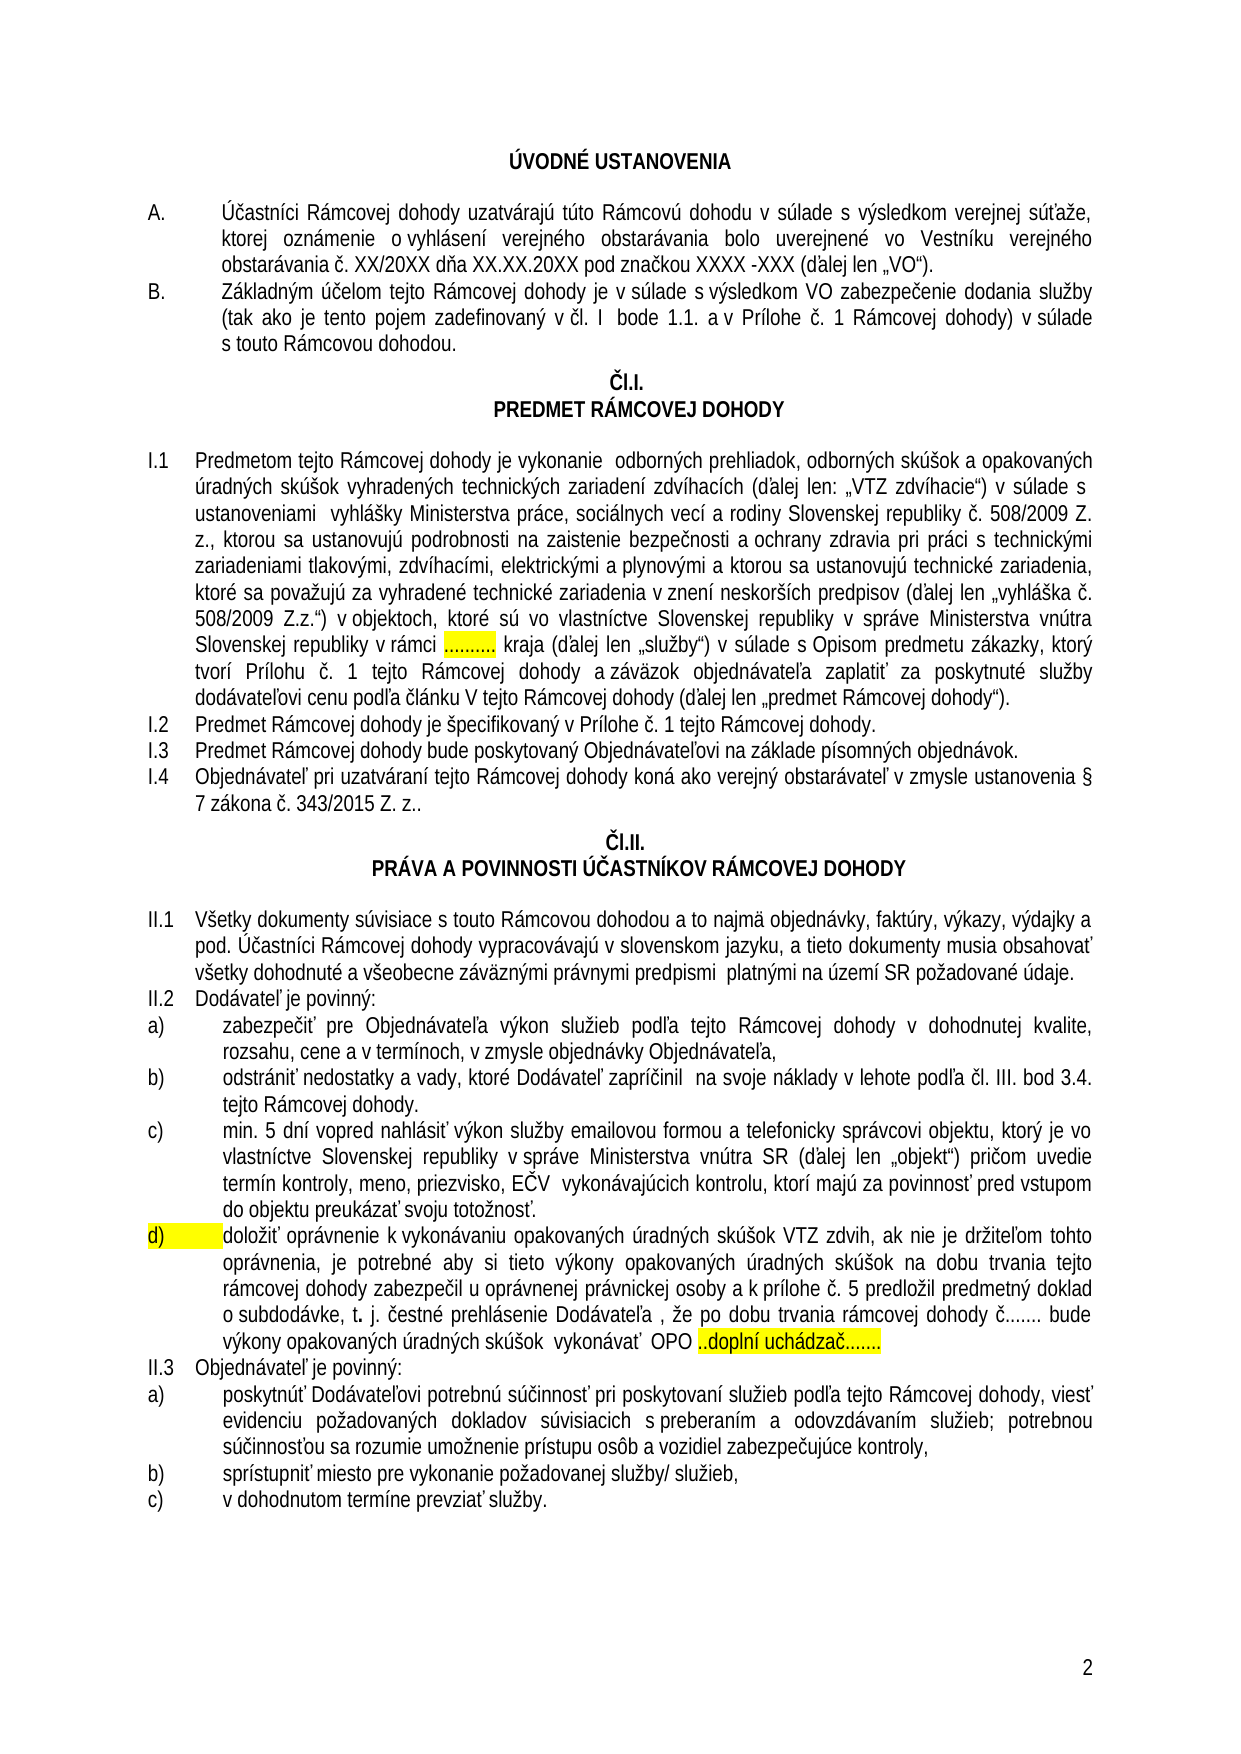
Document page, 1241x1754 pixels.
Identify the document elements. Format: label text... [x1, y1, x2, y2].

text min. 5 dní vopred nahlásiť výkon služby emailovou formou a telefonicky správcovi objektu, ktorý je vo vlastníctve Slovenskej republiky v správe Ministerstva vnútra SR (ďalej len „objekt“) pričom uvedie termín kontroly, meno, priezvisko, EČV vykonávajúcich kontrolu, ktorí majú za povinnosť pred vstupom do objektu preukázať svoju totožnosť. [148, 1117, 1093, 1222]
text Objednávateľ pri uzatváraní tejto Rámcovej dohody koná ako verejný obstarávateľ v zmysle ustanovenia § 7 zákona č. 343/2015 Z. z.. [148, 763, 1093, 816]
text ÚVODNÉ USTANOVENIA [148, 148, 1093, 174]
list Základným účelom tejto Rámcovej dohody je v súlade s výsledkom VO zabezpečenie dodania služby (tak ako je tento pojem zadefinovaný v čl. I bode 1.1. a v Prílohe č. 1 Rámcovej dohody) v súlade s touto Rámcovou dohodou. [148, 278, 1093, 357]
text PRÁVA A POVINNOSTI ÚČASTNÍKOV RÁMCOVEJ DOHODY [178, 828, 1093, 881]
text odstrániť nedostatky a vady, ktoré Dodávateľ zapríčinil na svoje náklady v lehote podľa čl. III. bod 3.4. tejto Rámcovej dohody. [148, 1064, 1093, 1117]
text Objednávateľ je povinný: [148, 1354, 1093, 1381]
text Predmetom tejto Rámcovej dohody je vykonanie odborných prehliadok, odborných skúšok a opakovaných úradných skúšok vyhradených technických zariadení zdvíhacích (ďalej len: „VTZ zdvíhacie“) v súlade s ustanoveniami vyhlášky Ministerstva práce, sociálnych vecí a rodiny Slovenskej republiky č. 508/2009 Z. z., ktorou sa ustanovujú podrobnosti na zaistenie bezpečnosti a ochrany zdravia pri práci s technickými zariadeniami tlakovými, zdvíhacími, elektrickými a plynovými a ktorou sa ustanovujú technické zariadenia, ktoré sa považujú za vyhradené technické zariadenia v znení neskorších predpisov (ďalej len „vyhláška č. 508/2009 Z.z.“) v objektoch, ktoré sú vo vlastníctve Slovenskej republiky v správe Ministerstva vnútra Slovenskej republiky v rámci .......... kraja (ďalej len „služby“) v súlade s Opisom predmetu zákazky, ktorý tvorí Prílohu č. 1 tejto Rámcovej dohody a záväzok objednávateľa zaplatiť za poskytnuté služby dodávateľovi cenu podľa článku V tejto Rámcovej dohody (ďalej len „predmet Rámcovej dohody“). [148, 447, 1093, 711]
text Predmet Rámcovej dohody bude poskytovaný Objednávateľovi na základe písomných objednávok. [148, 737, 1093, 763]
text PREDMET RÁMCOVEJ DOHODY [178, 369, 1093, 422]
text zabezpečiť pre Objednávateľa výkon služieb podľa tejto Rámcovej dohody v dohodnutej kvalite, rozsahu, cene a v termínoch, v zmysle objednávky Objednávateľa, [148, 1012, 1093, 1064]
text v dohodnutom termíne prevziať služby. [148, 1486, 1093, 1512]
text Predmet Rámcovej dohody je špecifikovaný v Prílohe č. 1 tejto Rámcovej dohody. [148, 711, 1093, 737]
list Účastníci Rámcovej dohody uzatvárajú túto Rámcovú dohodu v súlade s výsledkom verejnej súťaže, ktorej oznámenie o vyhlásení verejného obstarávania bolo uverejnené vo Vestníku verejného obstarávania č. XX/20XX dňa XX.XX.20XX pod značkou XXXX -XXX (ďalej len „VO“). [148, 199, 1093, 278]
text Dodávateľ je povinný: [148, 985, 1093, 1012]
text poskytnúť Dodávateľovi potrebnú súčinnosť pri poskytovaní služieb podľa tejto Rámcovej dohody, viesť evidenciu požadovaných dokladov súvisiacich s preberaním a odovzdávaním služieb; potrebnou súčinnosťou sa rozumie umožnenie prístupu osôb a vozidiel zabezpečujúce kontroly, [148, 1381, 1093, 1459]
text sprístupniť miesto pre vykonanie požadovanej služby/ služieb, [148, 1459, 1093, 1486]
text Všetky dokumenty súvisiace s touto Rámcovou dohodou a to najmä objednávky, faktúry, výkazy, výdajky a pod. Účastníci Rámcovej dohody vypracovávajú v slovenskom jazyku, a tieto dokumenty musia obsahovať všetky dohodnuté a všeobecne záväznými právnymi predpismi platnými na území SR požadované údaje. [148, 906, 1093, 985]
text doložiť oprávnenie k vykonávaniu opakovaných úradných skúšok VTZ zdvih, ak nie je držiteľom tohto oprávnenia, je potrebné aby si tieto výkony opakovaných úradných skúšok na dobu trvania tejto rámcovej dohody zabezpečil u oprávnenej právnickej osoby a k prílohe č. 5 predložil predmetný doklad o subdodávke, t. j. čestné prehlásenie Dodávateľa , že po dobu trvania rámcovej dohody č....... bude výkony opakovaných úradných skúšok vykonávať OPO ..doplní uchádzač....... [148, 1222, 1093, 1354]
